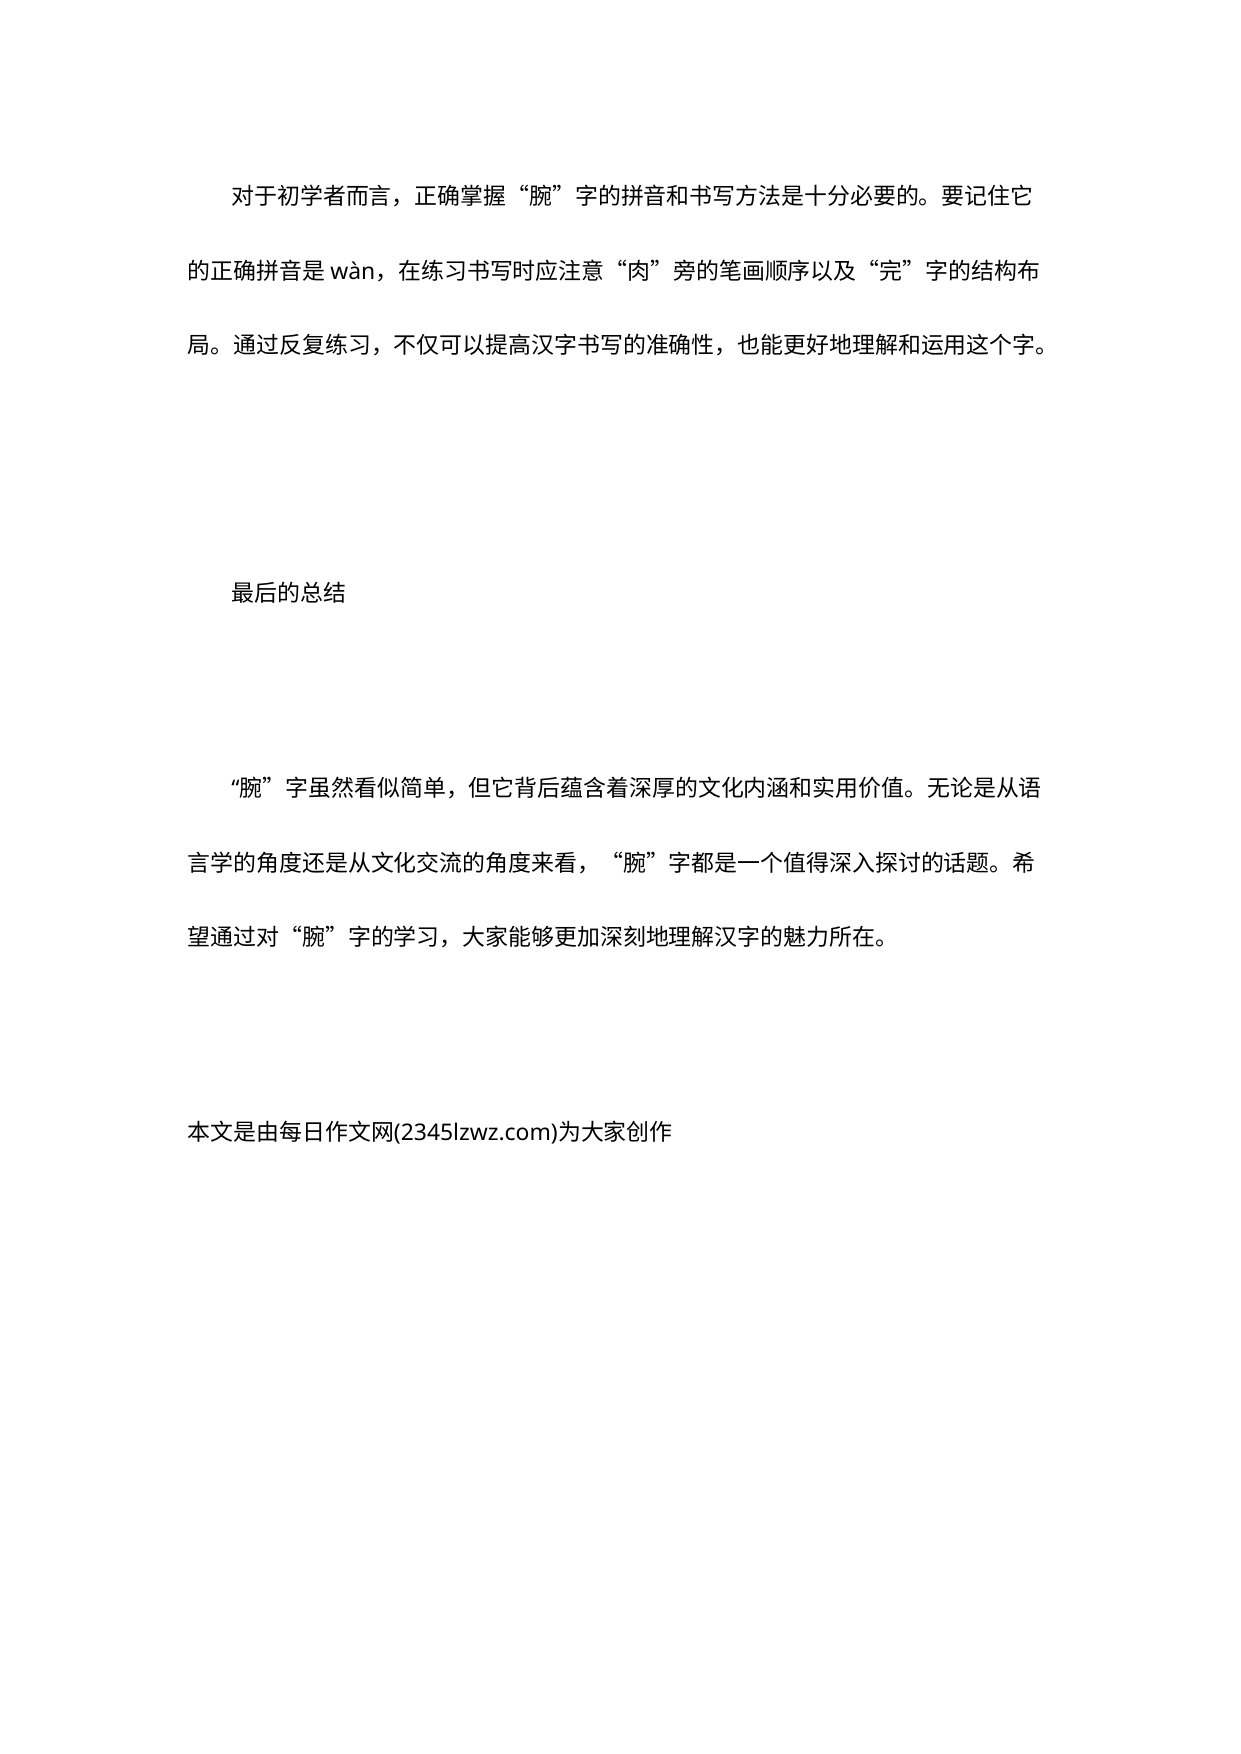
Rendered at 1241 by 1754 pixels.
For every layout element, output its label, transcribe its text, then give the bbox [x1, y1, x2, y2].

text “腕”字虽然看似简单，但它背后蕴含着深厚的文化内涵和实用价值。无论是从语言学的角度还是从文化交流的角度来看，“腕”字都是一个值得深入探讨的话题。希望通过对“腕”字的学习，大家能够更加深刻地理解汉字的魅力所在。 [187, 754, 1053, 968]
text 对于初学者而言，正确掌握“腕”字的拼音和书写方法是十分必要的。要记住它的正确拼音是 wàn，在练习书写时应注意“肉”旁的笔画顺序以及“完”字的结构布局。通过反复练习，不仅可以提高汉字书写的准确性，也能更好地理解和运用这个字。 [187, 162, 1053, 376]
text 最后的总结 [187, 559, 1053, 624]
text 本文是由每日作文网(2345lzwz.com)为大家创作 [187, 1097, 1053, 1162]
